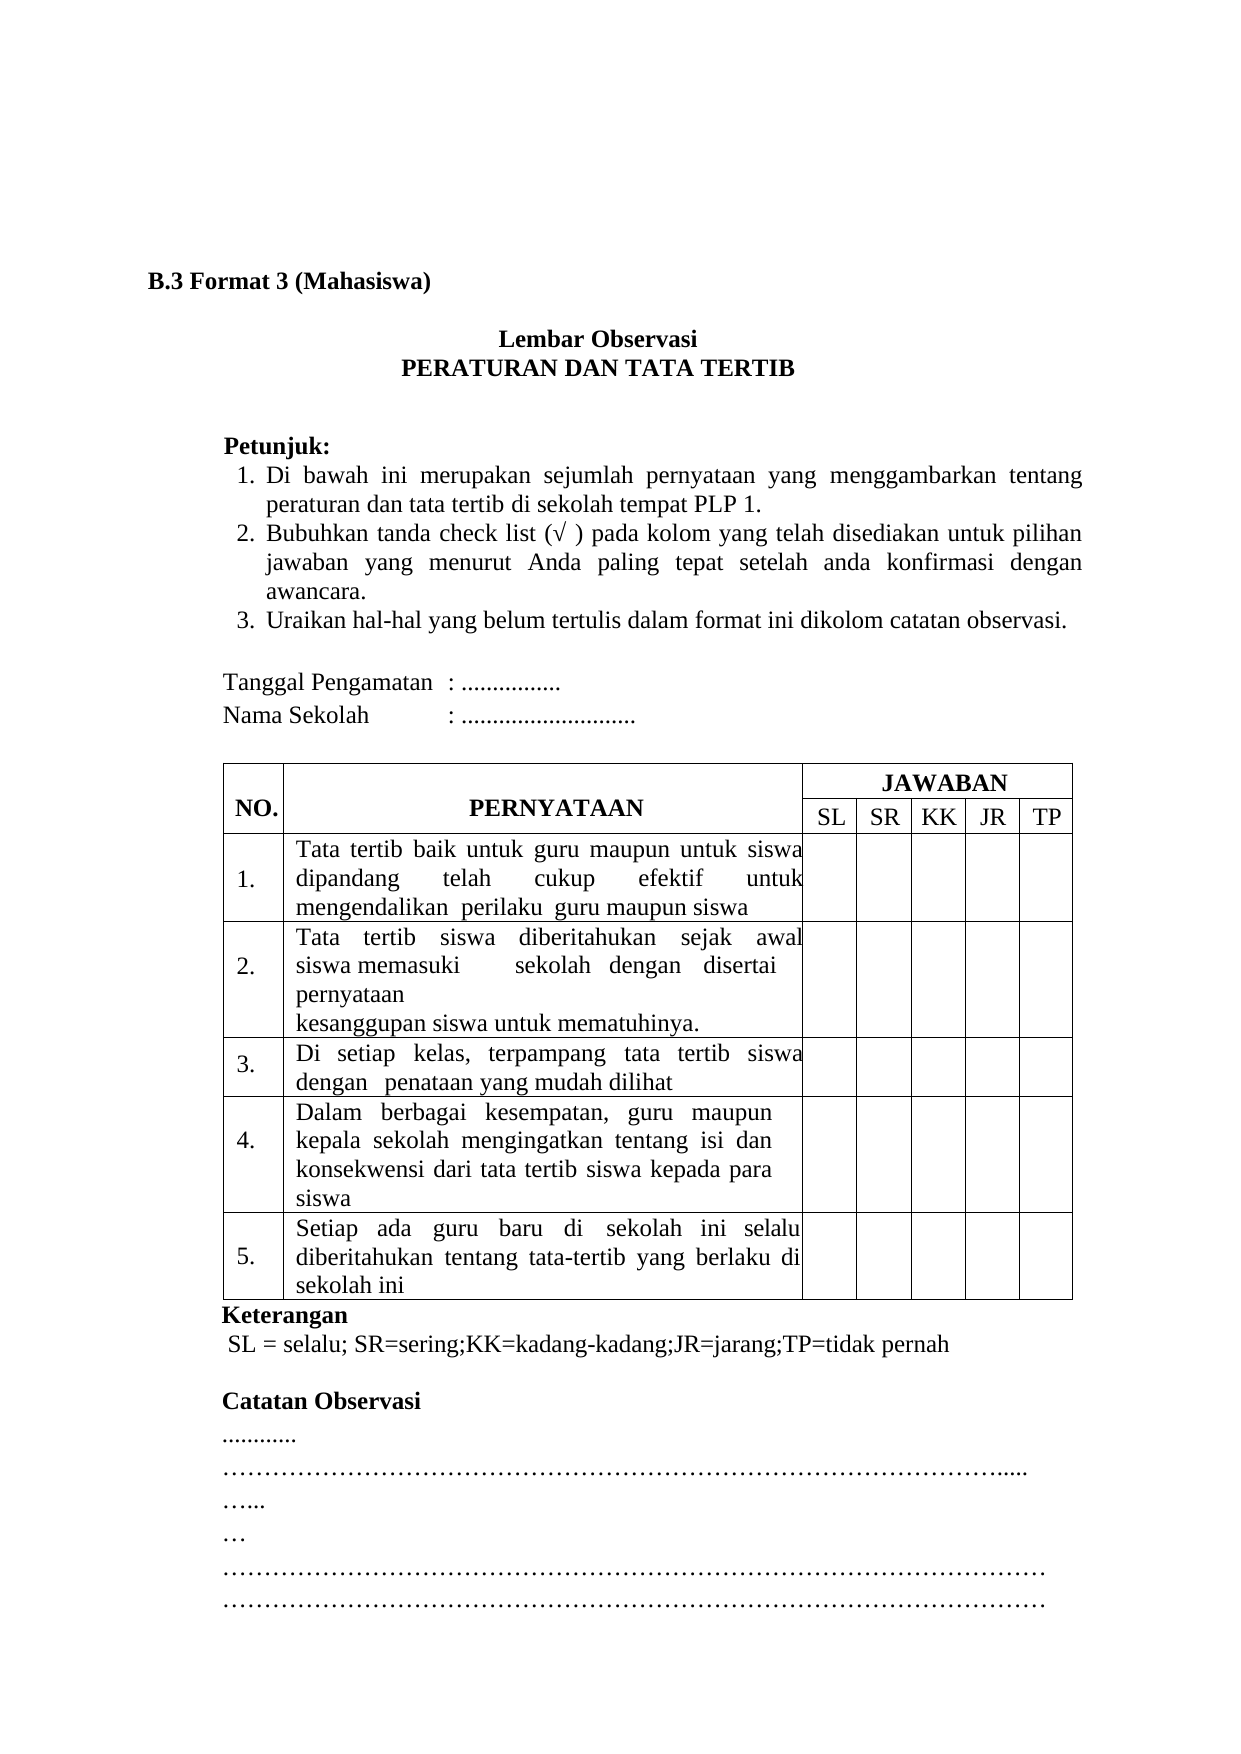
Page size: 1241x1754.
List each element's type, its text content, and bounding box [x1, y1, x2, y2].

table_cell JR [966, 799, 1019, 833]
text Petunjuk: [224, 431, 1092, 460]
table_cell [966, 834, 1019, 921]
table_cell [966, 922, 1019, 1037]
list Uraikan hal-hal yang belum tertulis dalam format ini dikolom catatan observasi. [236, 605, 1083, 634]
table_cell [803, 834, 856, 921]
table_cell Tata tertib baik untuk guru maupun untuk siswa dipandang telah cukup efektif untuk mengendalikan perilaku guru maupun siswa [284, 834, 802, 921]
table_cell Dalam berbagai kesempatan, guru maupun kepala sekolah mengingatkan tentang isi dan konsekwensi dari tata tertib siswa kepada para siswa [284, 1097, 802, 1212]
table_cell [1020, 1038, 1072, 1096]
list Bubuhkan tanda check list (√ ) pada kolom yang telah disediakan untuk pilihan jawaban yang menurut Anda paling tepat setelah anda konfirmasi dengan awancara. [236, 518, 1083, 604]
table_cell Setiap ada guru baru di sekolah ini selalu diberitahukan tentang tata-tertib yang berlaku di sekolah ini [284, 1213, 802, 1299]
table_cell [912, 1038, 965, 1096]
table_cell 3. [224, 1038, 283, 1096]
text Keterangan [221, 1300, 1092, 1329]
table_cell [803, 1213, 856, 1299]
table_cell 2. [224, 922, 283, 1037]
list Di bawah ini merupakan sejumlah pernyataan yang menggambarkan tentang peraturan dan tata tertib di sekolah tempat PLP 1. [236, 460, 1083, 518]
table_cell [912, 1097, 965, 1212]
table_cell [857, 1097, 911, 1212]
table_cell 1. [224, 834, 283, 921]
table_cell [912, 834, 965, 921]
table_cell [857, 834, 911, 921]
table_cell [966, 1097, 1019, 1212]
table_cell [1020, 1097, 1072, 1212]
text Lembar Observasi [266, 324, 930, 353]
table_cell SL [803, 799, 856, 833]
table_cell [1020, 1213, 1072, 1299]
table_cell Tata tertib siswa diberitahukan sejak awal siswa memasuki sekolah dengan disertai pernyataan kesanggupan siswa untuk mematuhinya. [284, 922, 802, 1037]
table_cell [966, 1213, 1019, 1299]
table_cell [1020, 834, 1072, 921]
table_cell [857, 1213, 911, 1299]
list Tanggal Pengamatan : ................ [223, 667, 1092, 696]
table_cell [803, 1038, 856, 1096]
table_cell 5. [224, 1213, 283, 1299]
table_cell 4. [224, 1097, 283, 1212]
table_cell TP [1020, 799, 1072, 833]
list Nama Sekolah : ............................ [223, 700, 1092, 729]
table_cell [857, 1038, 911, 1096]
table_cell KK [912, 799, 965, 833]
table_header JAWABAN [803, 764, 1072, 798]
table_cell [966, 1038, 1019, 1096]
table_cell [912, 1213, 965, 1299]
table_cell SR [857, 799, 911, 833]
table_cell Di setiap kelas, terpampang tata tertib siswa dengan penataan yang mudah dilihat [284, 1038, 802, 1096]
table_cell [857, 922, 911, 1037]
table_cell [803, 1097, 856, 1212]
table_cell [912, 922, 965, 1037]
table_header PERNYATAAN [284, 764, 802, 833]
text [222, 1419, 1068, 1613]
text PERATURAN DAN TATA TERTIB [266, 353, 930, 381]
table_cell [1020, 922, 1072, 1037]
subtitle B.3 Format 3 (Mahasiswa) [148, 266, 1092, 295]
text Catatan Observasi [222, 1386, 1092, 1415]
table_header NO. [224, 764, 283, 833]
text SL = selalu; SR=sering;KK=kadang-kadang;JR=jarang;TP=tidak pernah [227, 1329, 1092, 1358]
table_cell [803, 922, 856, 1037]
